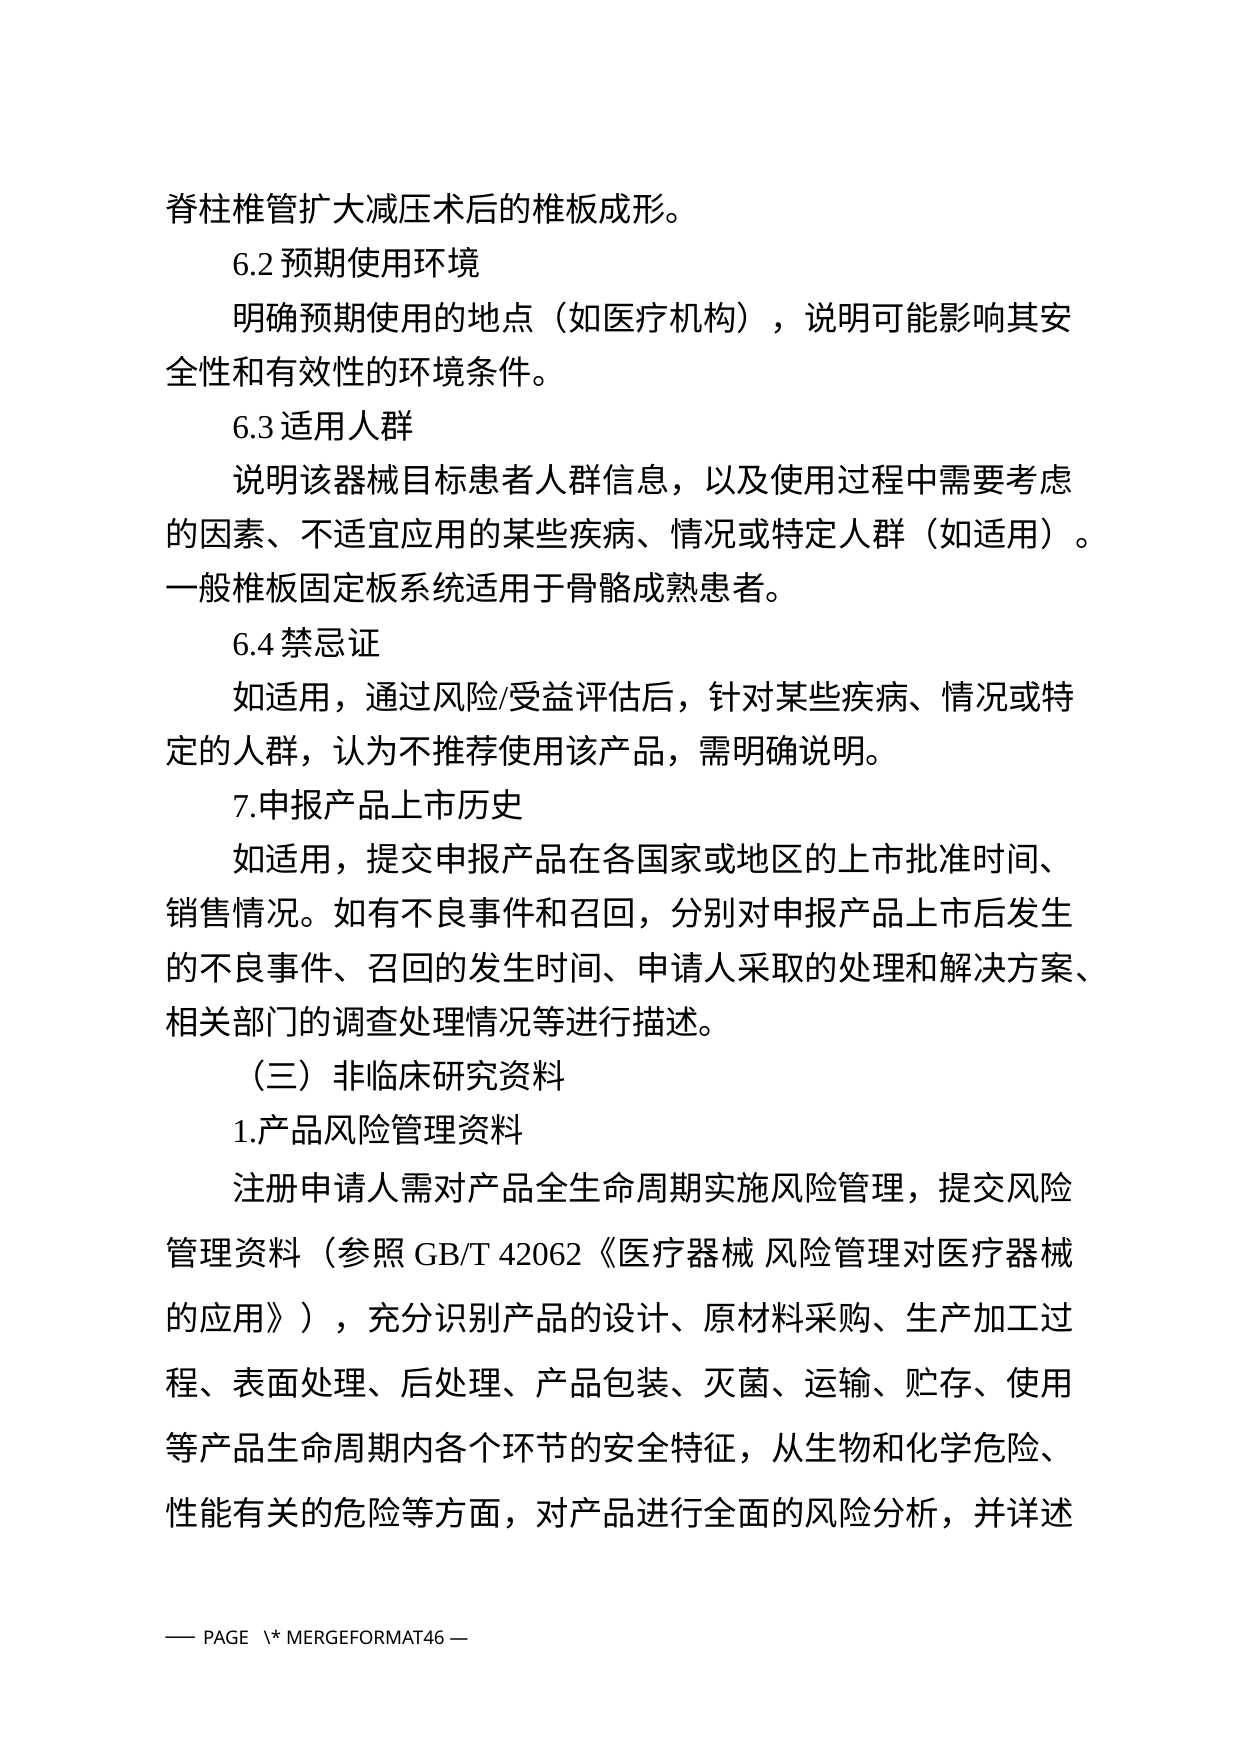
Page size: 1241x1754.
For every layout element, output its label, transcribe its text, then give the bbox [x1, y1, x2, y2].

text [165, 1153, 1075, 1543]
text 6.2预期使用环境 [165, 232, 1075, 287]
text 如适用，提交申报产品在各国家或地区的上市批准时间、销售情况。如有不良事件和召回，分别对申报产品上市后发生的不良事件、召回的发生时间、申请人采取的处理和解决方案、相关部门的调查处理情况等进行描述。 [165, 828, 1075, 1045]
text 如适用，通过风险/受益评估后，针对某些疾病、情况或特定的人群，认为不推荐使用该产品，需明确说明。 [165, 666, 1075, 774]
text 7.申报产品上市历史 [165, 774, 1075, 828]
text 6.4禁忌证 [165, 612, 1075, 666]
text 说明该器械目标患者人群信息，以及使用过程中需要考虑的因素、不适宜应用的某些疾病、情况或特定人群（如适用）。一般椎板固定板系统适用于骨骼成熟患者。 [165, 449, 1075, 612]
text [165, 178, 1075, 232]
text （三）非临床研究资料 [165, 1045, 1075, 1099]
text 明确预期使用的地点（如医疗机构），说明可能影响其安全性和有效性的环境条件。 [165, 287, 1075, 395]
text 6.3适用人群 [165, 395, 1075, 449]
text 1.产品风险管理资料 [165, 1099, 1075, 1153]
